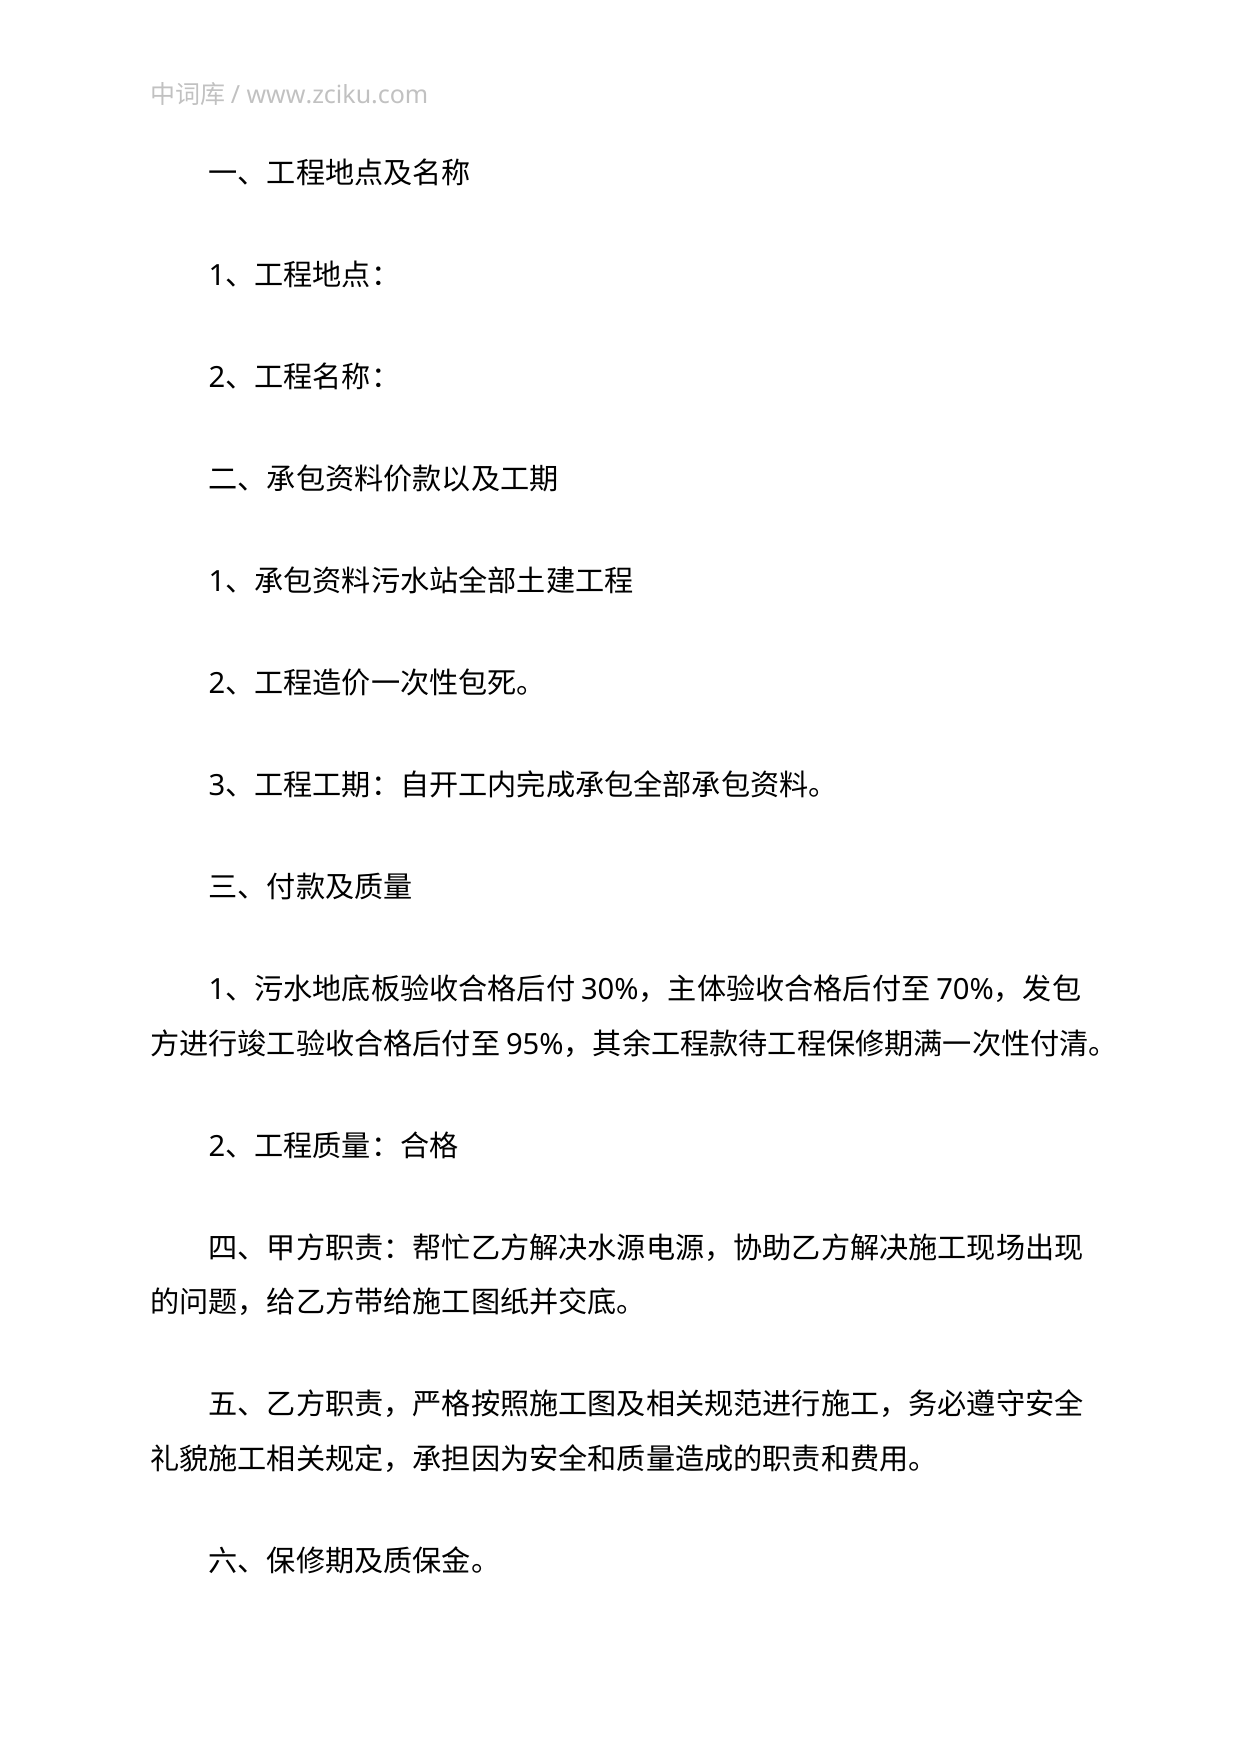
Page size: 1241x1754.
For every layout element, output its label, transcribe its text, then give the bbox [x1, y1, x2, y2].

text 2、工程名称： [150, 354, 1090, 396]
text 六、保修期及质保金。 [150, 1537, 1090, 1580]
text 五、乙方职责，严格按照施工图及相关规范进行施工，务必遵守安全礼貌施工相关规定，承担因为安全和质量造成的职责和费用。 [150, 1381, 1090, 1478]
text 3、工程工期：自开工内完成承包全部承包资料。 [150, 761, 1090, 804]
text 一、工程地点及名称 [150, 150, 1090, 192]
text 二、承包资料价款以及工期 [150, 456, 1090, 498]
text 2、工程造价一次性包死。 [150, 659, 1090, 702]
text 1、污水地底板验收合格后付30%，主体验收合格后付至70%，发包方进行竣工验收合格后付至95%，其余工程款待工程保修期满一次性付清。 [150, 965, 1090, 1063]
text 1、工程地点： [150, 252, 1090, 294]
text 三、付款及质量 [150, 863, 1090, 906]
text 2、工程质量：合格 [150, 1122, 1090, 1164]
text 1、承包资料污水站全部土建工程 [150, 557, 1090, 600]
text 四、甲方职责：帮忙乙方解决水源电源，协助乙方解决施工现场出现的问题，给乙方带给施工图纸并交底。 [150, 1224, 1090, 1321]
